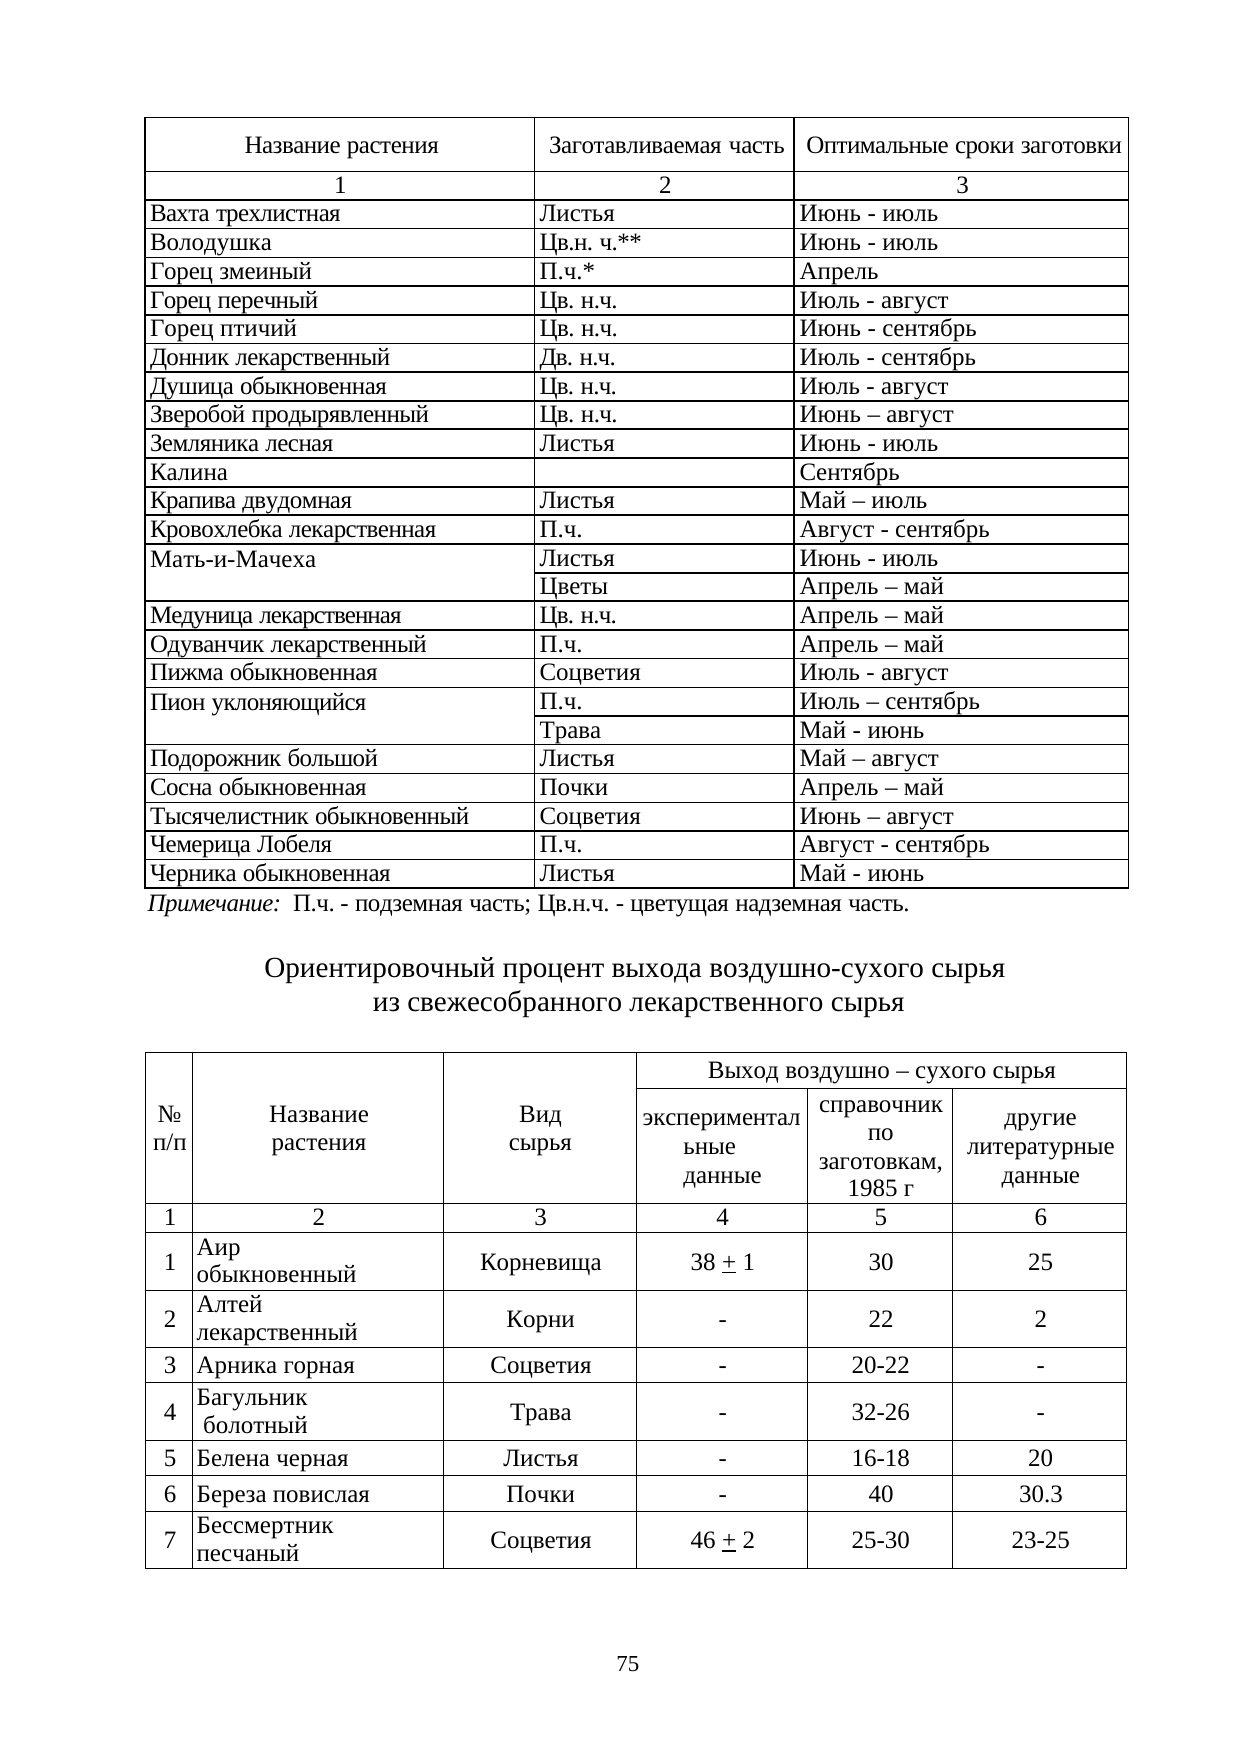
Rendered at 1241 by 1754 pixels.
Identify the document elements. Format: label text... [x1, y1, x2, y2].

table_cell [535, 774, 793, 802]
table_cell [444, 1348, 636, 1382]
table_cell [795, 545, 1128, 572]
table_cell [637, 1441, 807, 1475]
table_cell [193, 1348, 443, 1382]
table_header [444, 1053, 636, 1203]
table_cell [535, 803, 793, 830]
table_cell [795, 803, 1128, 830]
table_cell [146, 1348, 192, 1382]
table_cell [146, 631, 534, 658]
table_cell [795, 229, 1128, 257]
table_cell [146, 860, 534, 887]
text Примечание: П.ч. - подземная часть; Цв.н.ч. - цветущая надземная часть. [147, 889, 1209, 917]
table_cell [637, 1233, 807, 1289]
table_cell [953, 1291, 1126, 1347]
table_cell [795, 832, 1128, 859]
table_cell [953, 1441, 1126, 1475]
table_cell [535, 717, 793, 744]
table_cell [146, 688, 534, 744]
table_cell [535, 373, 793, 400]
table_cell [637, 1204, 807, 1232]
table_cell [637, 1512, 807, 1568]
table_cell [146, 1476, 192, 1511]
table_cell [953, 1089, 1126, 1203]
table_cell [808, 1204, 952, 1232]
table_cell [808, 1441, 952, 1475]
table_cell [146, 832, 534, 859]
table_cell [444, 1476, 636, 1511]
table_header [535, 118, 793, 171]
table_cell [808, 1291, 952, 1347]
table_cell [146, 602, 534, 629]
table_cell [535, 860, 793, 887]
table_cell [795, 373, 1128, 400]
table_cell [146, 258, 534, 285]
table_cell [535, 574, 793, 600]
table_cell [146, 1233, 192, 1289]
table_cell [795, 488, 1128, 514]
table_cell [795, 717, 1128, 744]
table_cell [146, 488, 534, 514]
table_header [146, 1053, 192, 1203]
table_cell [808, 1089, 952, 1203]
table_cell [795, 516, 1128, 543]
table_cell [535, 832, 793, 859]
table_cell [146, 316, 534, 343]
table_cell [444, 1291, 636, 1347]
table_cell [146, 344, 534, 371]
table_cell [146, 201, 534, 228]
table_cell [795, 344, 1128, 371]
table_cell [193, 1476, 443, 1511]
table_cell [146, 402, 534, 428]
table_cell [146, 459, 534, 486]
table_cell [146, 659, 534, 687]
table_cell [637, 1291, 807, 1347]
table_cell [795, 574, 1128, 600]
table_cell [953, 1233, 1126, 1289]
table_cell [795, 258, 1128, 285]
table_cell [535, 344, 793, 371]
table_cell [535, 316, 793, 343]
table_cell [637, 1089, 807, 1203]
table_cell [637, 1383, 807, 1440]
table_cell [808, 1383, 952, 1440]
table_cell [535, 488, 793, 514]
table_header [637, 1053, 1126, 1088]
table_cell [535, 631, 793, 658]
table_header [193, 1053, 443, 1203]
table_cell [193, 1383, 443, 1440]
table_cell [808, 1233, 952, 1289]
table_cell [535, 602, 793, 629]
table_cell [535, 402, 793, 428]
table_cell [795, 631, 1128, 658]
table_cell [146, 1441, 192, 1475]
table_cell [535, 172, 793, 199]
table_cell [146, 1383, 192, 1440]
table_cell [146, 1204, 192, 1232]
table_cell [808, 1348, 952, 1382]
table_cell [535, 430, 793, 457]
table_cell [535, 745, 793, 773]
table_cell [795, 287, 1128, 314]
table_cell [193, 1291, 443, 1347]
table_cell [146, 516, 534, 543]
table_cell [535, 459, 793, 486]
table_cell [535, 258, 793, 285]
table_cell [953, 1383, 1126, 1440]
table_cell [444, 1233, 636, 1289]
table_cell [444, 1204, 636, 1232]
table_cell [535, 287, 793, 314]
text Ориентировочный процент выхода воздушно-сухого сырья из свежесобранного лекарственного сырья [264, 951, 1013, 1018]
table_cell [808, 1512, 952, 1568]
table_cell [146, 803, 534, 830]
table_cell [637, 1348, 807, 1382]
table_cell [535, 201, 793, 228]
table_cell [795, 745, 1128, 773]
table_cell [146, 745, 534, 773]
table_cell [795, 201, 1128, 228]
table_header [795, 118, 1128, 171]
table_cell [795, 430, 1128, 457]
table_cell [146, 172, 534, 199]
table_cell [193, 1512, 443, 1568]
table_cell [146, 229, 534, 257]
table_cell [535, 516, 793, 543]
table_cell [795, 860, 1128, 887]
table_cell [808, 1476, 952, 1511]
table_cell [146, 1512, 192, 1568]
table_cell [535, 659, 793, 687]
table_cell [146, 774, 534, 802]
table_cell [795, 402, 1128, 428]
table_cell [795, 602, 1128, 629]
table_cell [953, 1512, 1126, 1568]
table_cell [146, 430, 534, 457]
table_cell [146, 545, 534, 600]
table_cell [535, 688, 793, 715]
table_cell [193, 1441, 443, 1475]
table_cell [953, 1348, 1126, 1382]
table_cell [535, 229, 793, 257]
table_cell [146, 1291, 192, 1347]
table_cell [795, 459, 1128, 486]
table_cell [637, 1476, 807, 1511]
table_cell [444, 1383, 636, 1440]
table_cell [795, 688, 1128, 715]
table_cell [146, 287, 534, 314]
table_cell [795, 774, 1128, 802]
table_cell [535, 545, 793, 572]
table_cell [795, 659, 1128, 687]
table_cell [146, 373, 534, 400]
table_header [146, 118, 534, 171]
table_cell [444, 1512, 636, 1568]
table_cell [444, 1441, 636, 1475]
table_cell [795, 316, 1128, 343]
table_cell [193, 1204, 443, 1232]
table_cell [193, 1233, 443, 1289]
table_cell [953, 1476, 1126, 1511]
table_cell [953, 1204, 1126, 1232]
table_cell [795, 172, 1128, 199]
